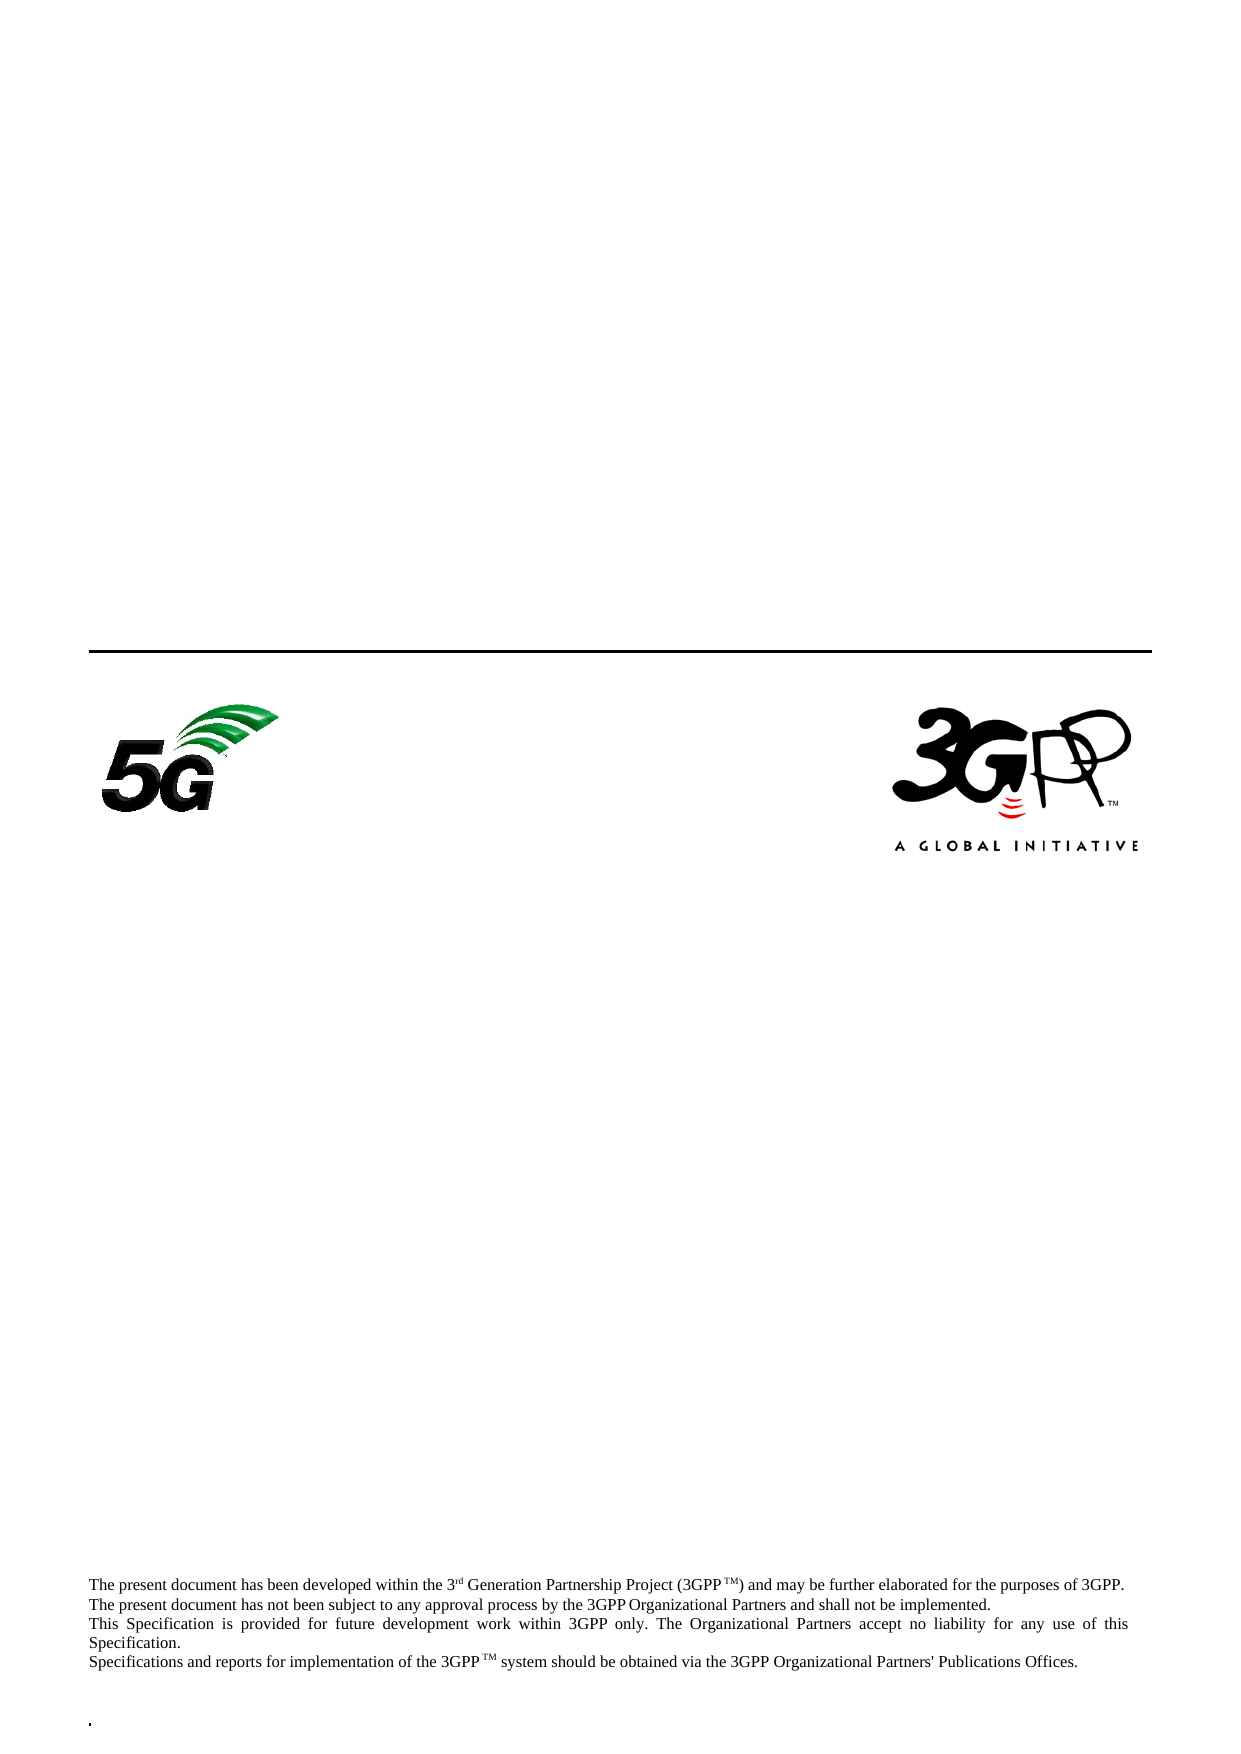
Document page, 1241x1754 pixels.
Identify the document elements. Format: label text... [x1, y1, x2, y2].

picture [88, 657, 288, 856]
picture [884, 699, 1152, 856]
text The present document has been developed within the 3rd Generation Partnership Project (3GPP TM) and may be further elaborated for the purposes of 3GPP. The present document has not been subject to any approval process by the 3GPP Organizational Partners and shall not be implemented. This Specification is provided for future development work within 3GPP only. The Organizational Partners accept no liability for any use of this Specification. Specifications and reports for implementation of the 3GPP TM system should be obtained via the 3GPP Organizational Partners' Publications Offices. [89, 1575, 1129, 1671]
